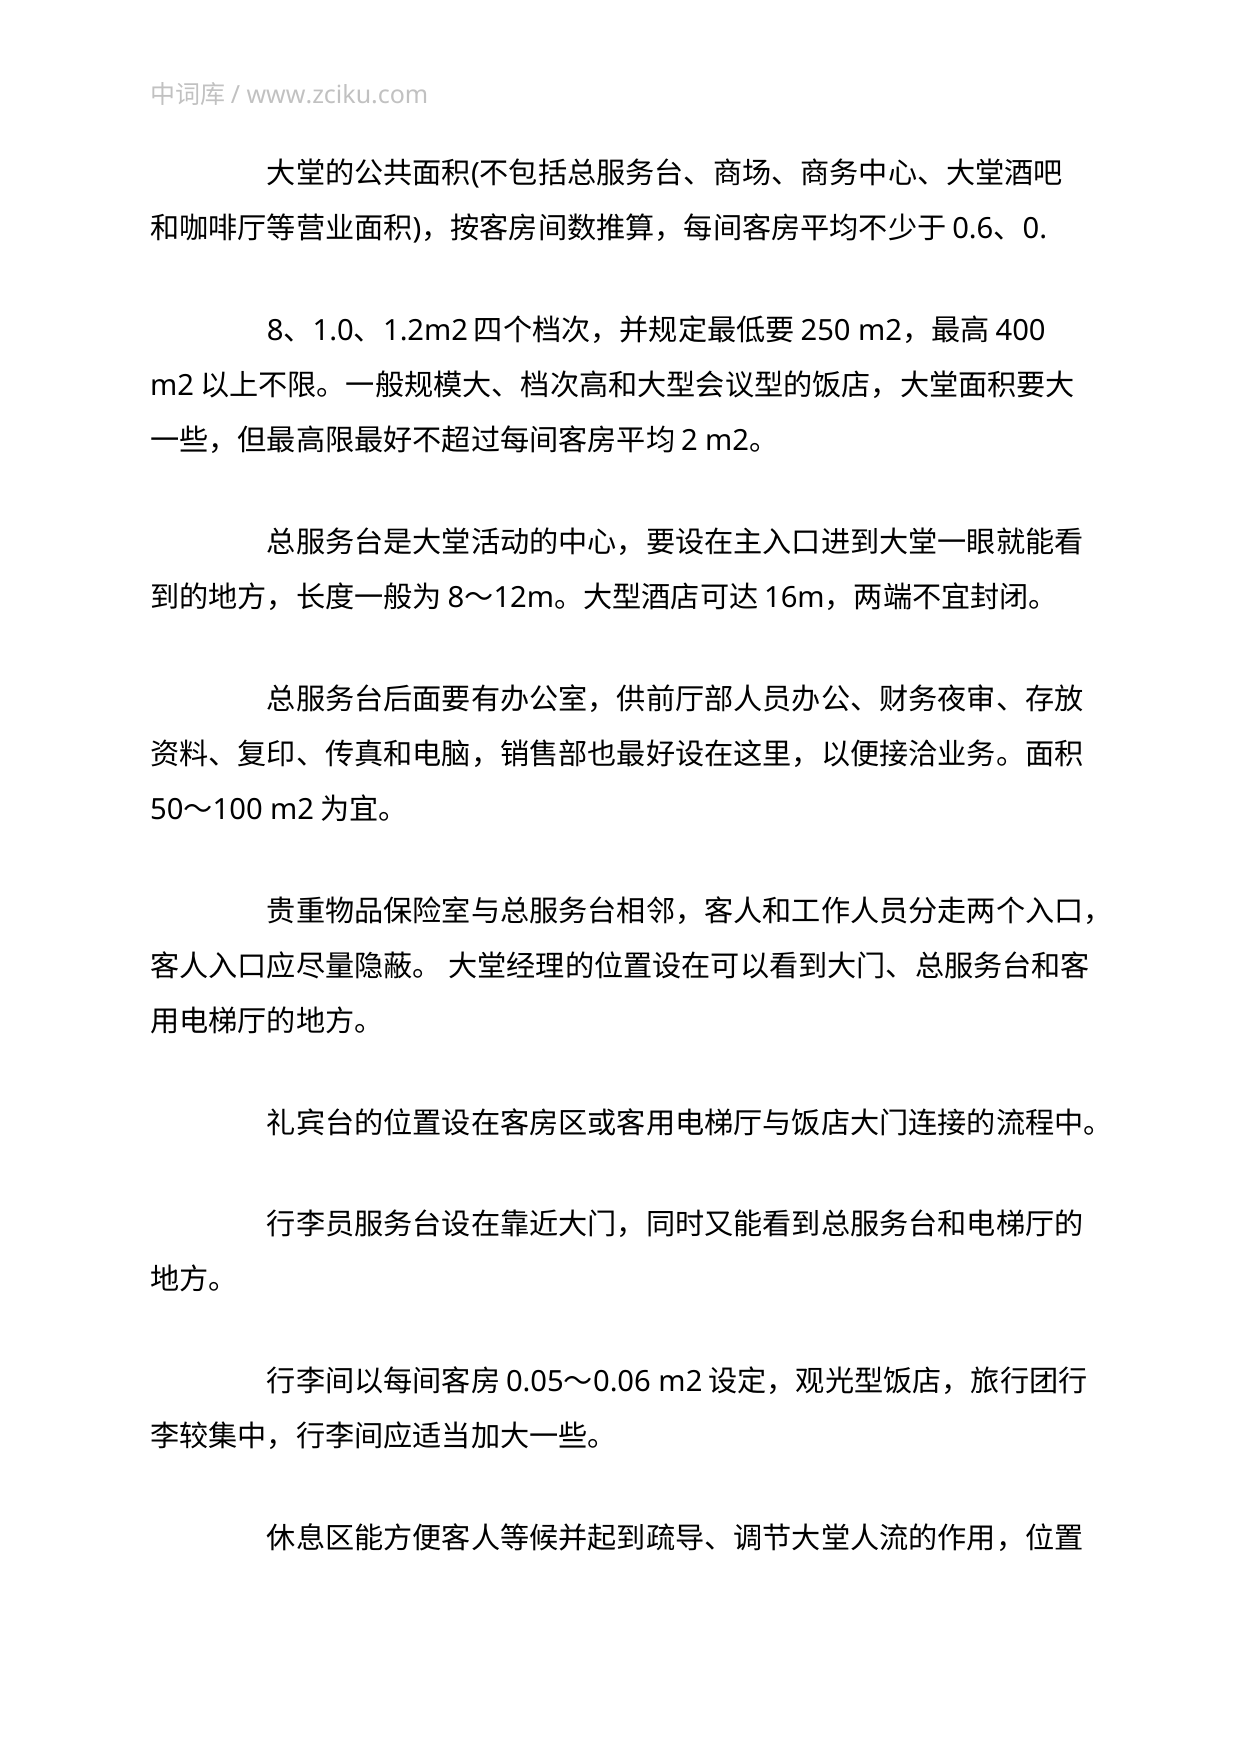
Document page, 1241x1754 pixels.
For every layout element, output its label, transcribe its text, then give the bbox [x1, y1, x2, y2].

text 总服务台后面要有办公室，供前厅部人员办公、财务夜审、存放资料、复印、传真和电脑，销售部也最好设在这里，以便接洽业务。面积50～100 m2为宜。 [150, 676, 1090, 828]
text 行李员服务台设在靠近大门，同时又能看到总服务台和电梯厅的地方。 [150, 1201, 1090, 1298]
text 贵重物品保险室与总服务台相邻，客人和工作人员分走两个入口，客人入口应尽量隐蔽。 大堂经理的位置设在可以看到大门、总服务台和客用电梯厅的地方。 [150, 888, 1090, 1040]
text 总服务台是大堂活动的中心，要设在主入口进到大堂一眼就能看到的地方，长度一般为8～12m。大型酒店可达16m，两端不宜封闭。 [150, 519, 1090, 616]
text 礼宾台的位置设在客房区或客用电梯厅与饭店大门连接的流程中。 [150, 1099, 1090, 1141]
text 行李间以每间客房0.05～0.06 m2设定，观光型饭店，旅行团行李较集中，行李间应适当加大一些。 [150, 1358, 1090, 1455]
text 大堂的公共面积(不包括总服务台、商场、商务中心、大堂酒吧和咖啡厅等营业面积)，按客房间数推算，每间客房平均不少于0.6、0. [150, 150, 1090, 247]
text 8、1.0、1.2m2四个档次，并规定最低要250 m2，最高400 m2以上不限。一般规模大、档次高和大型会议型的饭店，大堂面积要大一些，但最高限最好不超过每间客房平均2 m2。 [150, 307, 1090, 459]
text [150, 1514, 1090, 1557]
